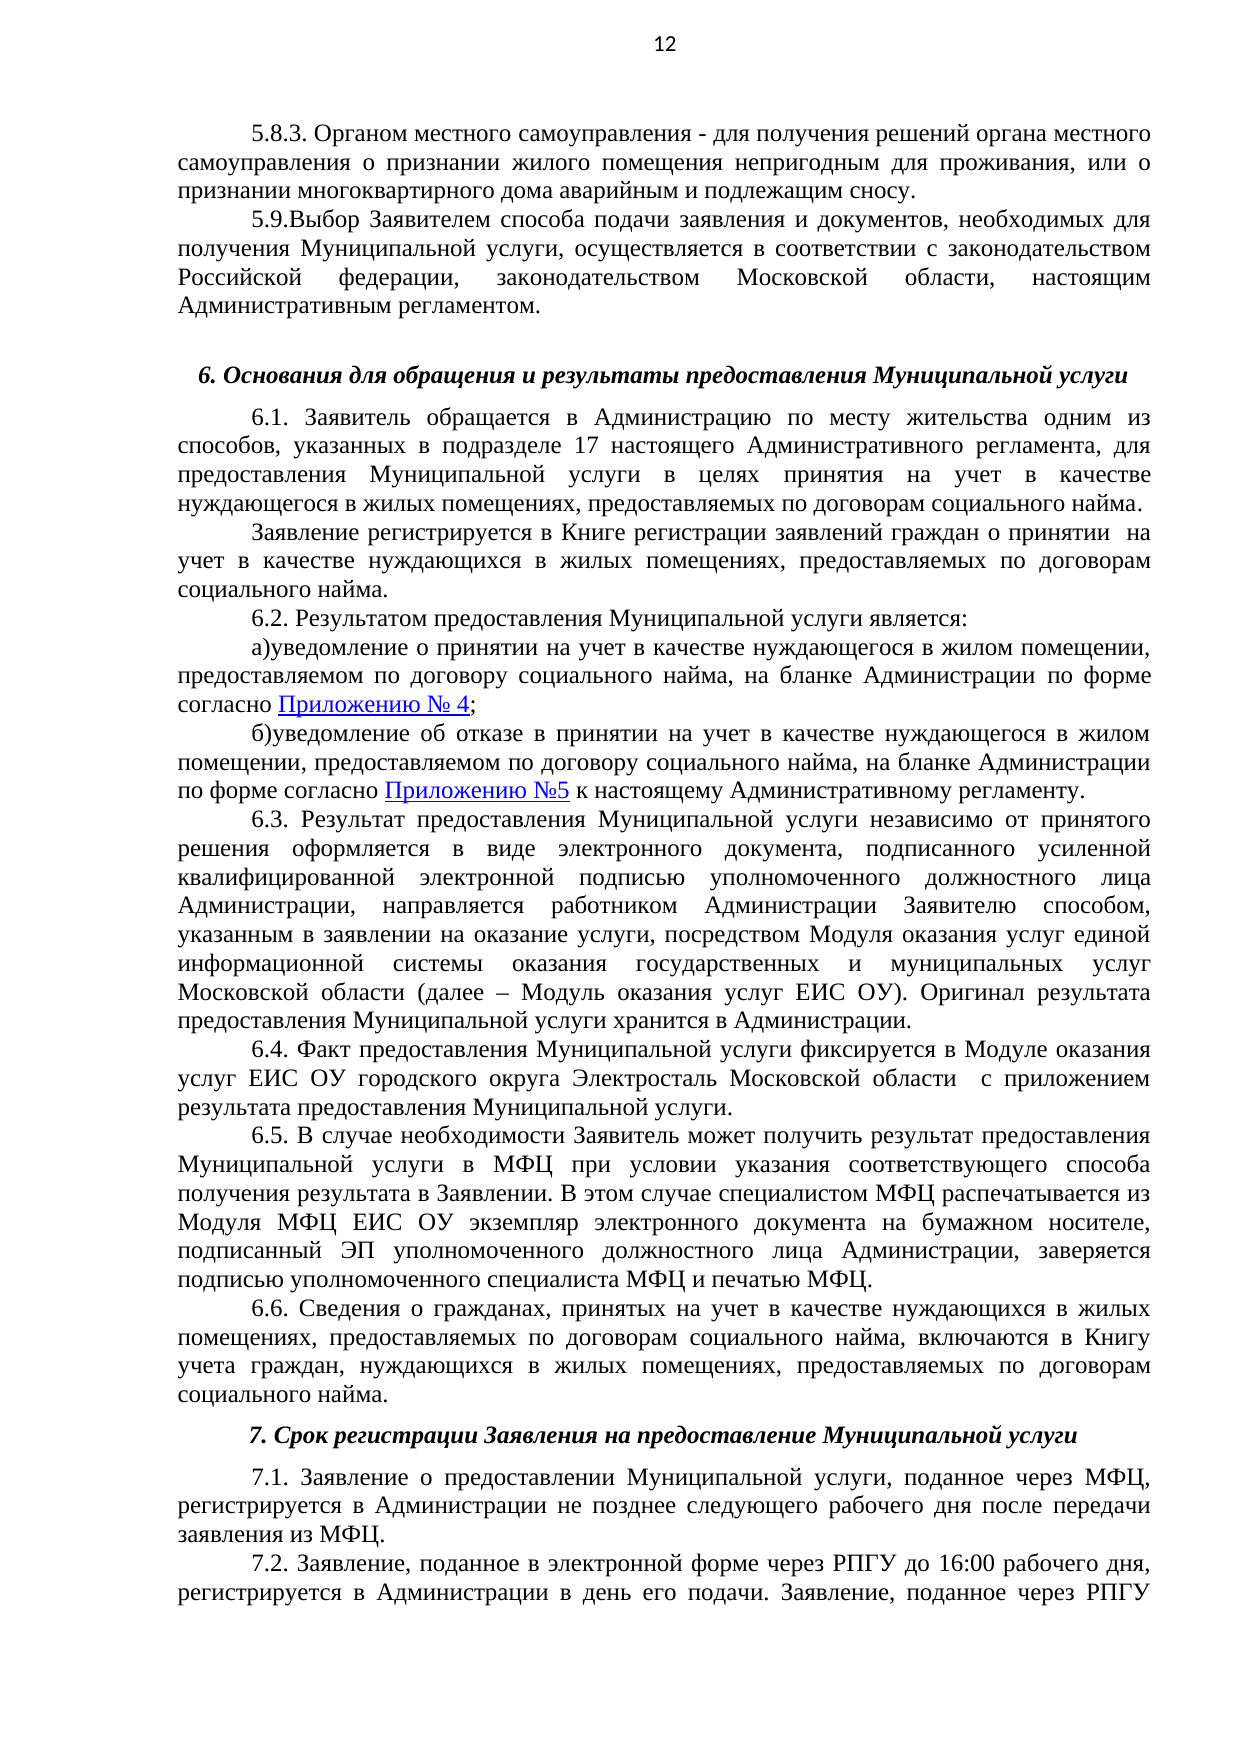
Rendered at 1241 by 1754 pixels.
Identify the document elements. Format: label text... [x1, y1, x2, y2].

text 6.3. Результат предоставления Муниципальной услуги независимо от принятого решения оформляется в виде электронного документа, подписанного усиленной квалифицированной электронной подписью уполномоченного должностного лица Администрации, направляется работником Администрации Заявителю способом, указанным в заявлении на оказание услуги, посредством Модуля оказания услуг единой информационной системы оказания государственных и муниципальных услуг Московской области (далее – Модуль оказания услуг ЕИС ОУ). Оригинал результата предоставления Муниципальной услуги хранится в Администрации. [177, 804, 1152, 1034]
text 7.1. Заявление о предоставлении Муниципальной услуги, поданное через МФЦ, регистрируется в Администрации не позднее следующего рабочего дня после передачи заявления из МФЦ. [177, 1462, 1152, 1548]
text 6.4. Факт предоставления Муниципальной услуги фиксируется в Модуле оказания услуг ЕИС ОУ городского округа Электросталь Московской области с приложением результата предоставления Муниципальной услуги. [177, 1034, 1152, 1121]
text 5.8.3. Органом местного самоуправления - для получения решений органа местного самоуправления о признании жилого помещения непригодным для проживания, или о признании многоквартирного дома аварийным и подлежащим сносу. [177, 118, 1152, 204]
text Заявление регистрируется в Книге регистрации заявлений граждан о принятии на учет в качестве нуждающихся в жилых помещениях, предоставляемых по договорам социального найма. [177, 517, 1152, 603]
text 6.1. Заявитель обращается в Администрацию по месту жительства одним из способов, указанных в подразделе 17 настоящего Административного регламента, для предоставления Муниципальной услуги в целях принятия на учет в качестве нуждающегося в жилых помещениях, предоставляемых по договорам социального найма. [177, 402, 1152, 517]
text 6.5. В случае необходимости Заявитель может получить результат предоставления Муниципальной услуги в МФЦ при условии указания соответствующего способа получения результата в Заявлении. В этом случае специалистом МФЦ распечатывается из Модуля МФЦ ЕИС ОУ экземпляр электронного документа на бумажном носителе, подписанный ЭП уполномоченного должностного лица Администрации, заверяется подписью уполномоченного специалиста МФЦ и печатью МФЦ. [177, 1121, 1152, 1293]
subtitle 7. Срок регистрации Заявления на предоставление Муниципальной услуги [177, 1421, 1152, 1449]
list а)уведомление о принятии на учет в качестве нуждающегося в жилом помещении, предоставляемом по договору социального найма, на бланке Администрации по форме согласно Приложению № 4; [177, 632, 1152, 718]
list 6.6. Сведения о гражданах, принятых на учет в качестве нуждающихся в жилых помещениях, предоставляемых по договорам социального найма, включаются в Книгу учета граждан, нуждающихся в жилых помещениях, предоставляемых по договорам социального найма. [177, 1293, 1152, 1408]
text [177, 1548, 1152, 1606]
list б)уведомление об отказе в принятии на учет в качестве нуждающегося в жилом помещении, предоставляемом по договору социального найма, на бланке Администрации по форме согласно Приложению №5 к настоящему Административному регламенту. [177, 718, 1152, 804]
text 5.9.Выбор Заявителем способа подачи заявления и документов, необходимых для получения Муниципальной услуги, осуществляется в соответствии с законодательством Российской федерации, законодательством Московской области, настоящим Административным регламентом. [177, 204, 1152, 319]
text 6.2. Результатом предоставления Муниципальной услуги является: [177, 603, 1152, 632]
subtitle 6. Основания для обращения и результаты предоставления Муниципальной услуги [177, 361, 1152, 389]
